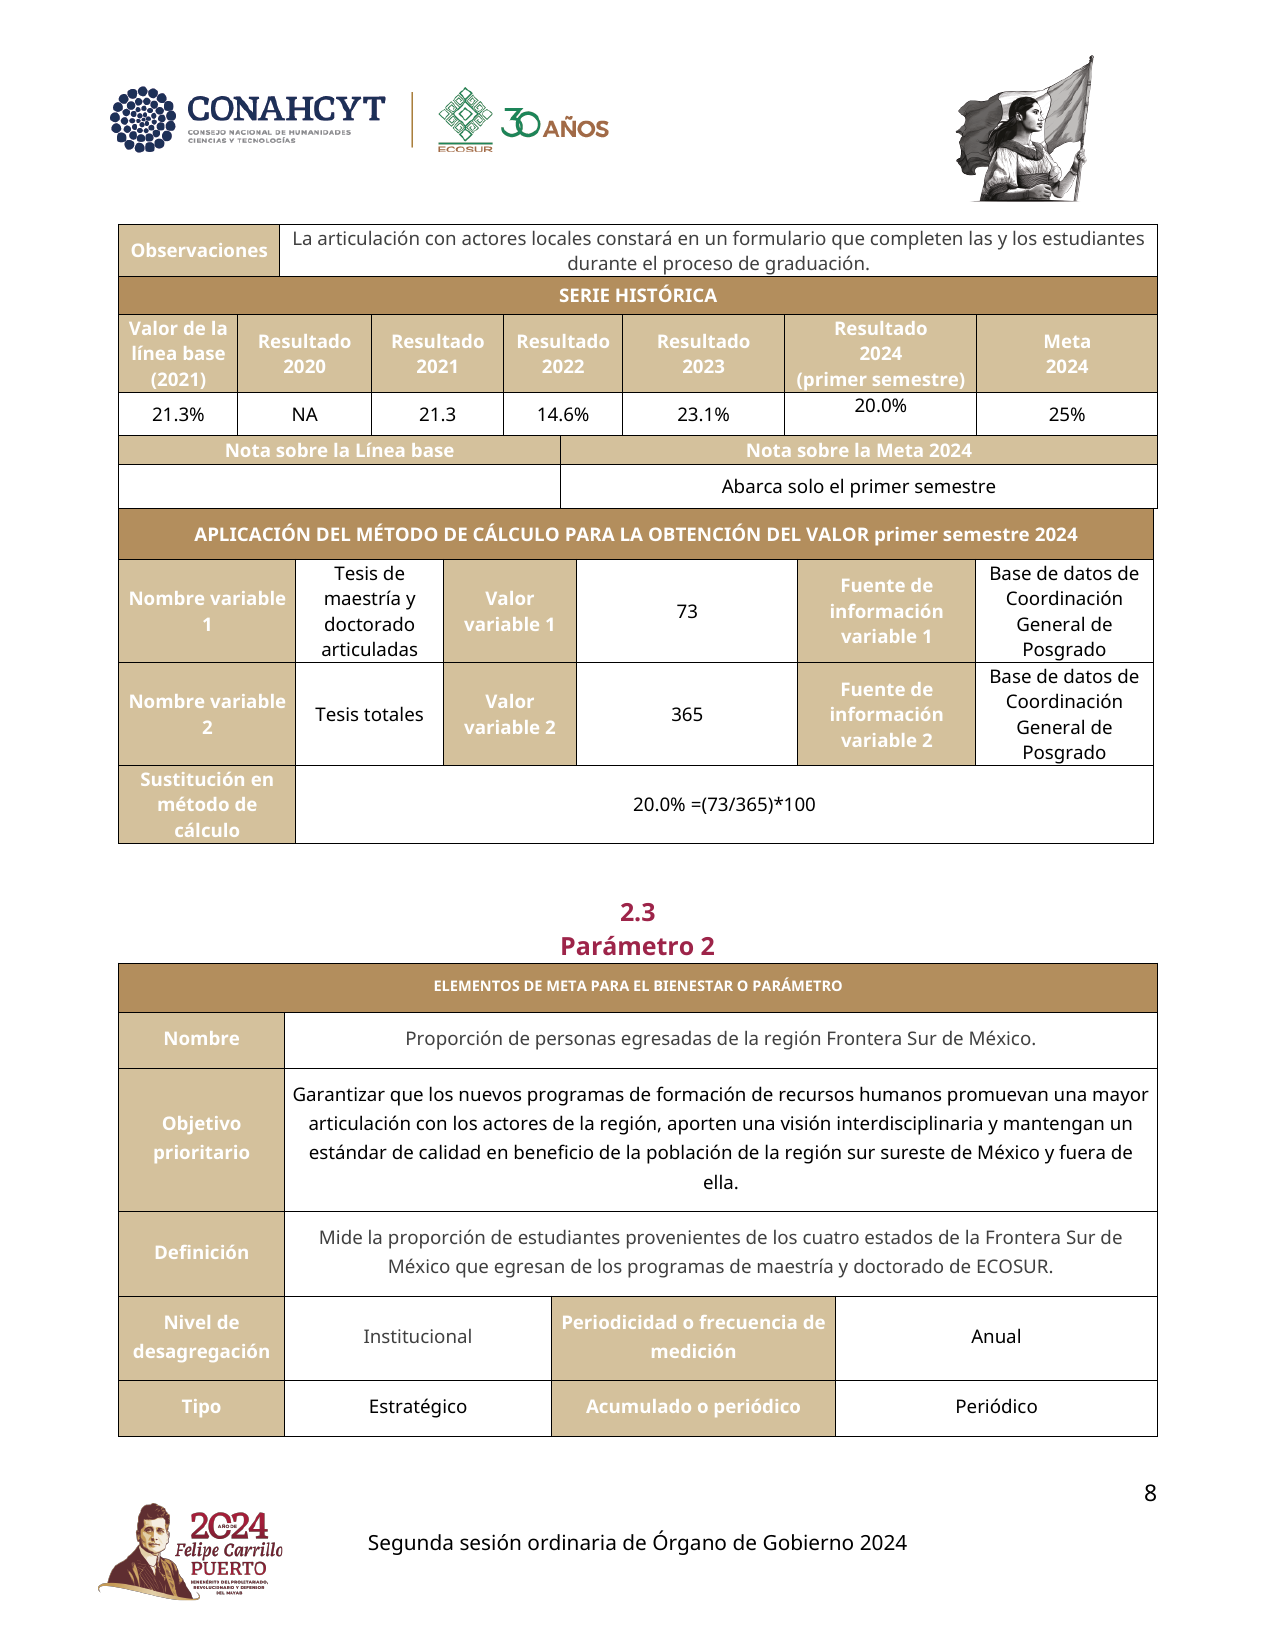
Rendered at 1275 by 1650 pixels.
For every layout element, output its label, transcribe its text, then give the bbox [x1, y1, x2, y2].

table_cell Valor variable 1 [444, 560, 576, 662]
table_cell Resultado 2024 (primer semestre) [785, 315, 976, 392]
table_cell Observaciones [119, 225, 279, 276]
table_cell Resultado 2020 [238, 315, 371, 392]
table_cell Nivel de desagregación [119, 1297, 284, 1380]
text Parámetro 2 [118, 928, 1157, 962]
table_cell Tipo [119, 1381, 284, 1436]
table_cell 20.0% [785, 393, 976, 435]
table_cell 14.6% [504, 393, 622, 435]
table_cell Nota sobre la Meta 2024 [561, 436, 1157, 464]
table_cell Nombre variable 2 [119, 663, 295, 765]
table_cell Abarca solo el primer semestre [561, 465, 1157, 508]
table_header ELEMENTOS DE META PARA EL BIENESTAR O PARÁMETRO [119, 964, 1157, 1012]
table_cell Periódico [836, 1381, 1157, 1436]
picture [97, 1493, 342, 1605]
table_cell Resultado 2022 [504, 315, 622, 392]
table_cell 25% [977, 393, 1157, 435]
table_cell Acumulado o periódico [552, 1381, 835, 1436]
table_cell Nota sobre la Línea base [119, 436, 560, 464]
table_cell Resultado 2023 [623, 315, 784, 392]
table_cell Mide la proporción de estudiantes provenientes de los cuatro estados de la Frontera Sur de México que egresan de los programas de maestría y doctorado de ECOSUR. [285, 1212, 1157, 1296]
table_cell Fuente de información variable 2 [798, 663, 975, 765]
table_cell Tesis totales [296, 663, 443, 765]
table_cell [119, 465, 560, 508]
table_cell Periodicidad o frecuencia de medición [552, 1297, 835, 1380]
table_cell Institucional [285, 1297, 551, 1380]
table_cell 23.1% [623, 393, 784, 435]
table_cell 365 [577, 663, 797, 765]
table_cell Valor variable 2 [444, 663, 576, 765]
table_cell Anual [836, 1297, 1157, 1380]
picture [107, 52, 1157, 203]
table_cell Estratégico [285, 1381, 551, 1436]
table_cell Proporción de personas egresadas de la región Frontera Sur de México. [285, 1013, 1157, 1068]
table_cell Base de datos de Coordinación General de Posgrado [976, 663, 1153, 765]
table_cell Nombre variable 1 [119, 560, 295, 662]
table_cell 21.3% [119, 393, 237, 435]
table_cell Tesis de maestría y doctorado articuladas [296, 560, 443, 662]
table_cell Resultado 2021 [372, 315, 503, 392]
table_cell 21.3 [372, 393, 503, 435]
table_cell SERIE HISTÓRICA [119, 277, 1157, 314]
table_cell Garantizar que los nuevos programas de formación de recursos humanos promuevan una mayor articulación con los actores de la región, aporten una visión interdisciplinaria y mantengan un estándar de calidad en beneficio de la población de la región sur sureste de México y fuera de ella. [285, 1069, 1157, 1211]
table_cell Fuente de información variable 1 [798, 560, 975, 662]
table_cell Sustitución en método de cálculo [119, 766, 295, 843]
table_cell NA [238, 393, 371, 435]
table_cell APLICACIÓN DEL MÉTODO DE CÁLCULO PARA LA OBTENCIÓN DEL VALOR primer semestre 2024 [119, 509, 1153, 559]
table_cell Valor de la línea base (2021) [119, 315, 237, 392]
table_cell 20.0% =(73/365)*100 [296, 766, 1153, 843]
table_cell Definición [119, 1212, 284, 1296]
table_cell Nombre [119, 1013, 284, 1068]
text 2.3 [118, 894, 1157, 928]
table_cell Base de datos de Coordinación General de Posgrado [976, 560, 1153, 662]
table_cell Objetivo prioritario [119, 1069, 284, 1211]
table_cell La articulación con actores locales constará en un formulario que completen las y los estudiantes durante el proceso de graduación. [280, 225, 1157, 276]
table_cell Meta 2024 [977, 315, 1157, 392]
table_cell 73 [577, 560, 797, 662]
